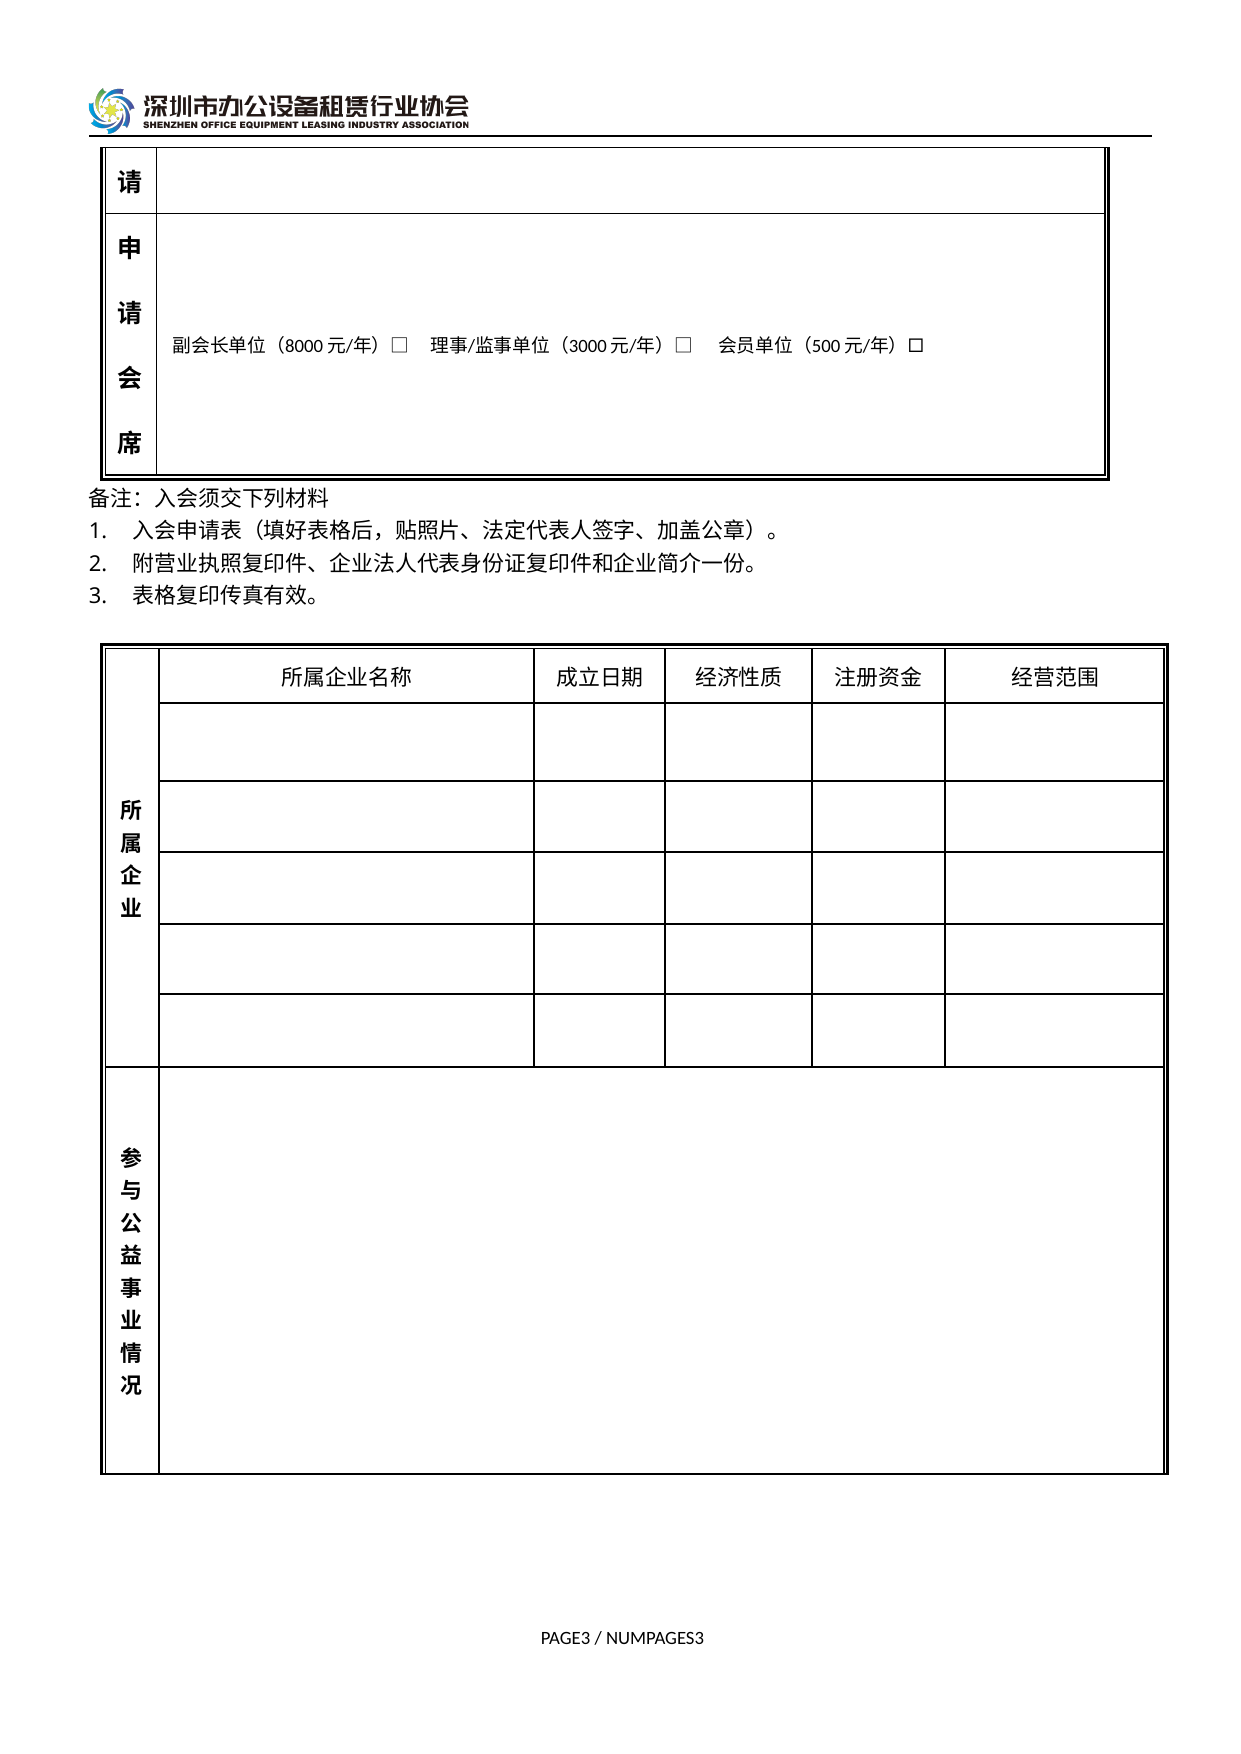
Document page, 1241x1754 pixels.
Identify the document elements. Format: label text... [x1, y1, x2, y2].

table_header 所 属 企 业 [106, 649, 158, 1066]
table_cell [160, 782, 533, 851]
table_cell [666, 925, 811, 993]
table_cell [535, 782, 664, 851]
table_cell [157, 148, 1104, 213]
table_header 成立日期 [535, 649, 664, 702]
table_cell 申请 会席 [106, 214, 156, 474]
table_cell [946, 704, 1163, 779]
table_cell [813, 853, 944, 923]
table_cell [946, 782, 1163, 851]
table_cell [946, 853, 1163, 923]
table_cell [666, 704, 811, 779]
list 附营业执照复印件、企业法人代表身份证复印件和企业简介一份。 [89, 546, 1152, 578]
table_cell [160, 925, 533, 993]
table_cell [946, 995, 1163, 1066]
table_cell [666, 995, 811, 1066]
text 备注：入会须交下列材料 [89, 481, 1152, 513]
table_cell [813, 995, 944, 1066]
picture [88, 88, 469, 134]
table_cell 入会申请 [106, 148, 156, 213]
table_cell [813, 704, 944, 779]
table_cell [535, 704, 664, 779]
table_cell [535, 995, 664, 1066]
table_cell [160, 1068, 1163, 1472]
table_cell 参 与 公 益 事 业 情 况 [106, 1068, 158, 1472]
table_cell [160, 853, 533, 923]
table_cell [813, 925, 944, 993]
table_header 经营范围 [946, 649, 1163, 702]
table_cell [813, 782, 944, 851]
table_cell [535, 925, 664, 993]
table_cell [946, 925, 1163, 993]
table_cell 副会长单位（8000元/年）□ 理事/监事单位（3000元/年）□ 会员单位（500元/年） [157, 214, 1104, 474]
list 表格复印传真有效。 [89, 578, 1152, 611]
list 入会申请表（填好表格后，贴照片、法定代表人签字、加盖公章）。 [89, 513, 1152, 546]
table_header 经济性质 [666, 649, 811, 702]
table_cell [535, 853, 664, 923]
table_cell [160, 995, 533, 1066]
table_header 注册资金 [813, 649, 944, 702]
table_cell [666, 782, 811, 851]
table_cell [160, 704, 533, 779]
table_header 所属企业名称 [160, 649, 533, 702]
table_cell [666, 853, 811, 923]
